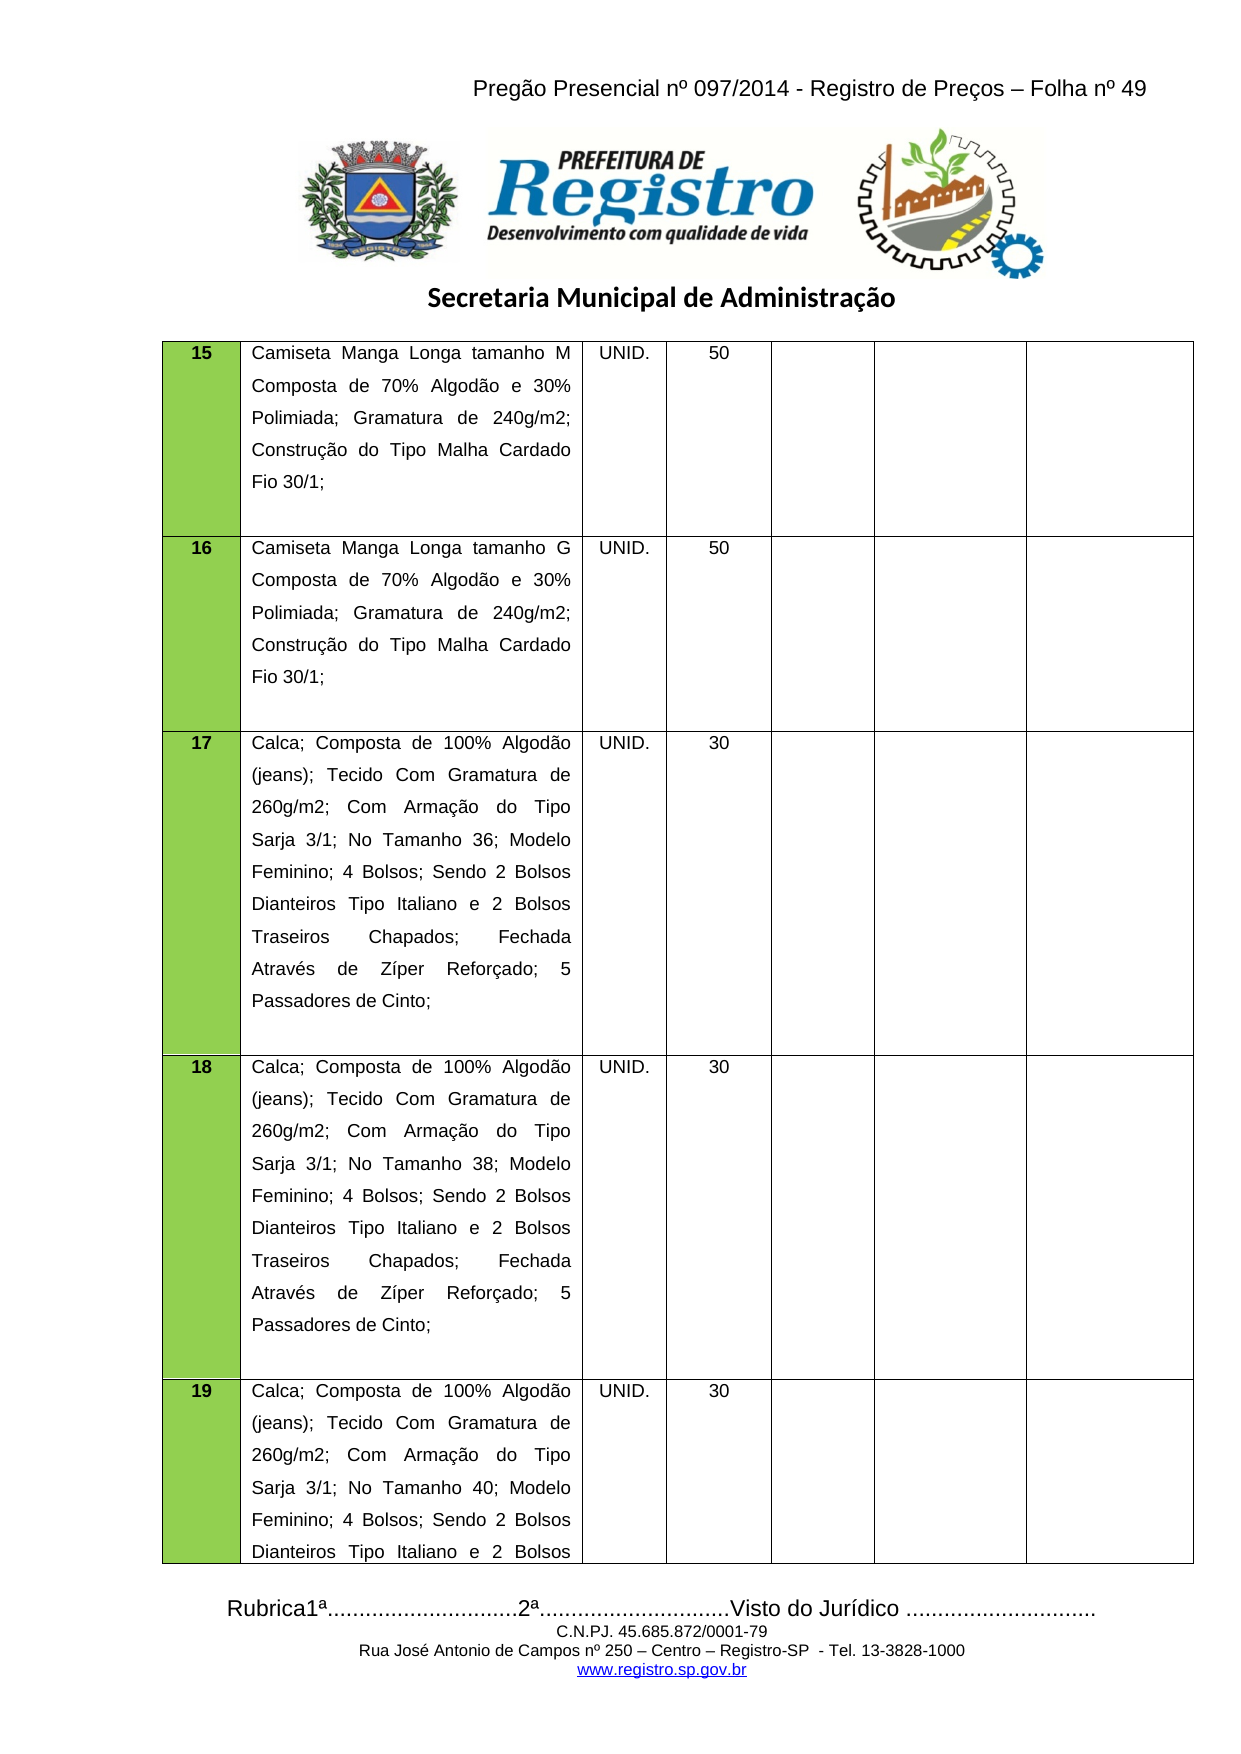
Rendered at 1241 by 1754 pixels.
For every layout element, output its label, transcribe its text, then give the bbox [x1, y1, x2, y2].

table_cell 15 [163, 342, 240, 536]
table_cell [875, 732, 1026, 1054]
table_cell 30 [667, 732, 771, 1054]
table_cell UNID. [583, 732, 666, 1054]
table_cell [772, 1056, 874, 1378]
table_cell UNID. [583, 342, 666, 536]
table_cell Calca; Composta de 100% Algodão (jeans); Tecido Com Gramatura de 260g/m2; Com Armação do Tipo Sarja 3/1; No Tamanho 36; Modelo Feminino; 4 Bolsos; Sendo 2 Bolsos Dianteiros Tipo Italiano e 2 Bolsos Traseiros Chapados; Fechada Através de Zíper Reforçado; 5 Passadores de Cinto; [241, 732, 582, 1054]
table_cell UNID. [583, 1056, 666, 1378]
table_cell [772, 537, 874, 731]
table_cell [875, 537, 1026, 731]
table_cell 17 [163, 732, 240, 1054]
table_cell 18 [163, 1056, 240, 1378]
table_cell UNID. [583, 1380, 666, 1563]
table_cell Camiseta Manga Longa tamanho G Composta de 70% Algodão e 30% Polimiada; Gramatura de 240g/m2; Construção do Tipo Malha Cardado Fio 30/1; [241, 537, 582, 731]
table_cell 30 [667, 1380, 771, 1563]
table_cell 50 [667, 342, 771, 536]
table_cell [875, 1056, 1026, 1378]
table_cell [772, 732, 874, 1054]
table_cell 50 [667, 537, 771, 731]
table_cell 30 [667, 1056, 771, 1378]
picture [264, 127, 1059, 279]
table_cell [772, 342, 874, 536]
table_cell [1027, 732, 1193, 1054]
table_cell [1027, 1380, 1193, 1563]
table_cell [1027, 537, 1193, 731]
table_cell [875, 1380, 1026, 1563]
table_cell [875, 342, 1026, 536]
table_cell 16 [163, 537, 240, 731]
table_cell Calca; Composta de 100% Algodão (jeans); Tecido Com Gramatura de 260g/m2; Com Armação do Tipo Sarja 3/1; No Tamanho 38; Modelo Feminino; 4 Bolsos; Sendo 2 Bolsos Dianteiros Tipo Italiano e 2 Bolsos Traseiros Chapados; Fechada Através de Zíper Reforçado; 5 Passadores de Cinto; [241, 1056, 582, 1378]
table_cell [772, 1380, 874, 1563]
table_cell [1027, 1056, 1193, 1378]
table_cell [1027, 342, 1193, 536]
table_cell 19 [163, 1380, 240, 1563]
table_cell Camiseta Manga Longa tamanho M Composta de 70% Algodão e 30% Polimiada; Gramatura de 240g/m2; Construção do Tipo Malha Cardado Fio 30/1; [241, 342, 582, 536]
table_cell UNID. [583, 537, 666, 731]
